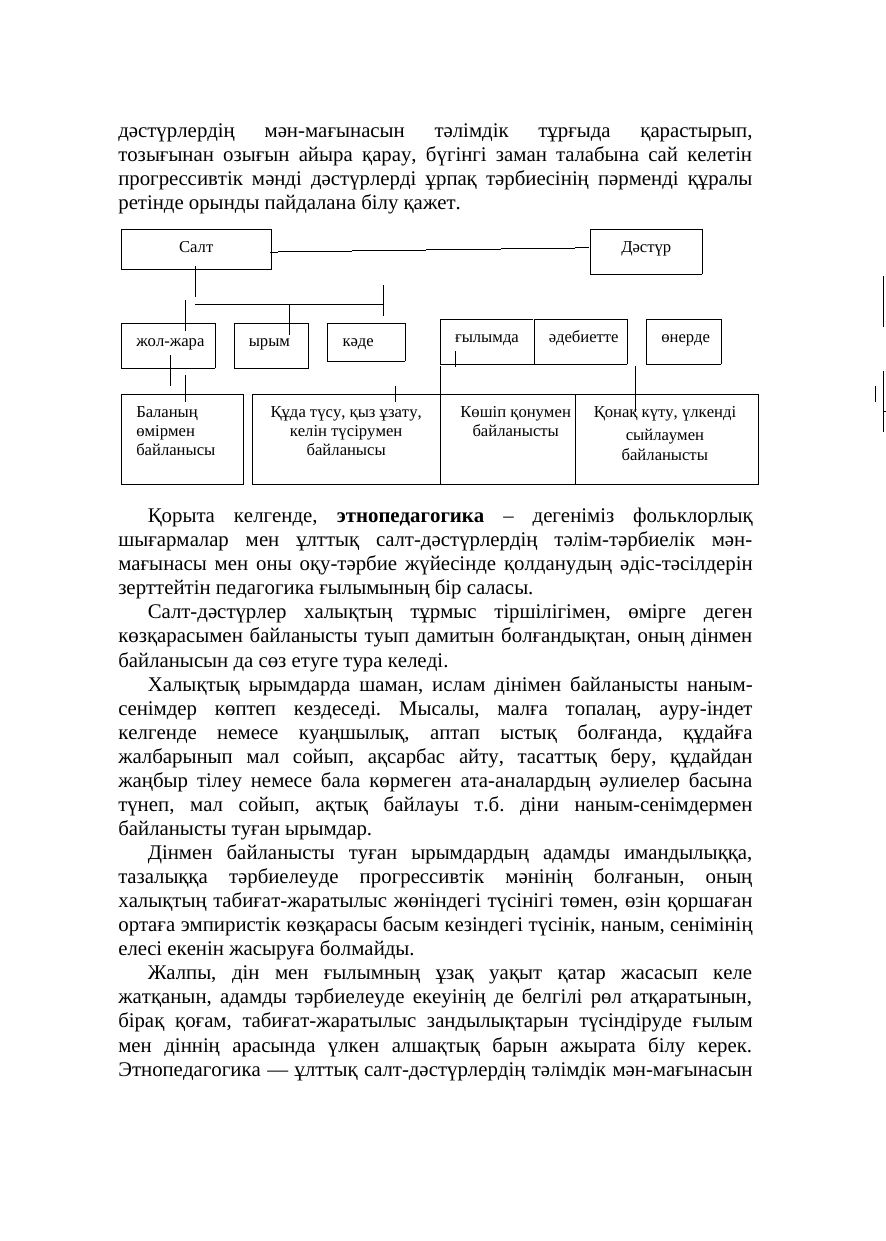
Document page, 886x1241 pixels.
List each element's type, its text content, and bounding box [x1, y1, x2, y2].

text Халықтық ырымдарда шаман, ислам дiнiмен байланысты наным-сенiмдер көптеп кездеседi. Мысалы, малға топалаң, ауру-iндет келгенде немесе куаңшылық, аптап ыстық болғанда, құдайға жалбарынып мал сойып, ақсарбас айту, тасаттық беру, құдайдан жаңбыр тiлеу немесе бала көрмеген ата-аналардың әулиелер басына түнеп, мал сойып, ақтық байлауы т.б. дiни наным-сенiмдермен байланысты туған ырымдар. [118, 672, 753, 840]
text Қорыта келгенде, этнопедагогика – дегенiмiз фольклорлық шығармалар мен ұлттық салт-дәстүрлердiң тәлiм-тәрбиелiк мән-мағынасы мен оны оқу-тәрбие жүйесiнде қолданудың әдiс-тәсiлдерiн зерттейтiн педагогика ғылымының бiр саласы. [118, 503, 753, 599]
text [118, 118, 753, 214]
text Салт-дәстүрлер халықтың тұрмыс тiршiлiгiмен, өмiрге деген көзқарасымен байланысты туып дамитын болғандықтан, оның дiнмен байланысын да сөз етуге тура келедi. [118, 599, 753, 672]
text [118, 960, 753, 1081]
text Дiнмен байланысты туған ырымдардың адамды имандылыққа, тазалыққа тәрбиелеуде прогрессивтiк мәнiнiң болғанын, оның халықтың табиғат-жаратылыс жөнiндегi түсiнiгi төмен, өзiн қоршаған ортаға эмпиристiк көзқарасы басым кезiндегi түсiнiк, наным, сенiмiнiң елесi екенiн жасыруға болмайды. [118, 840, 753, 960]
